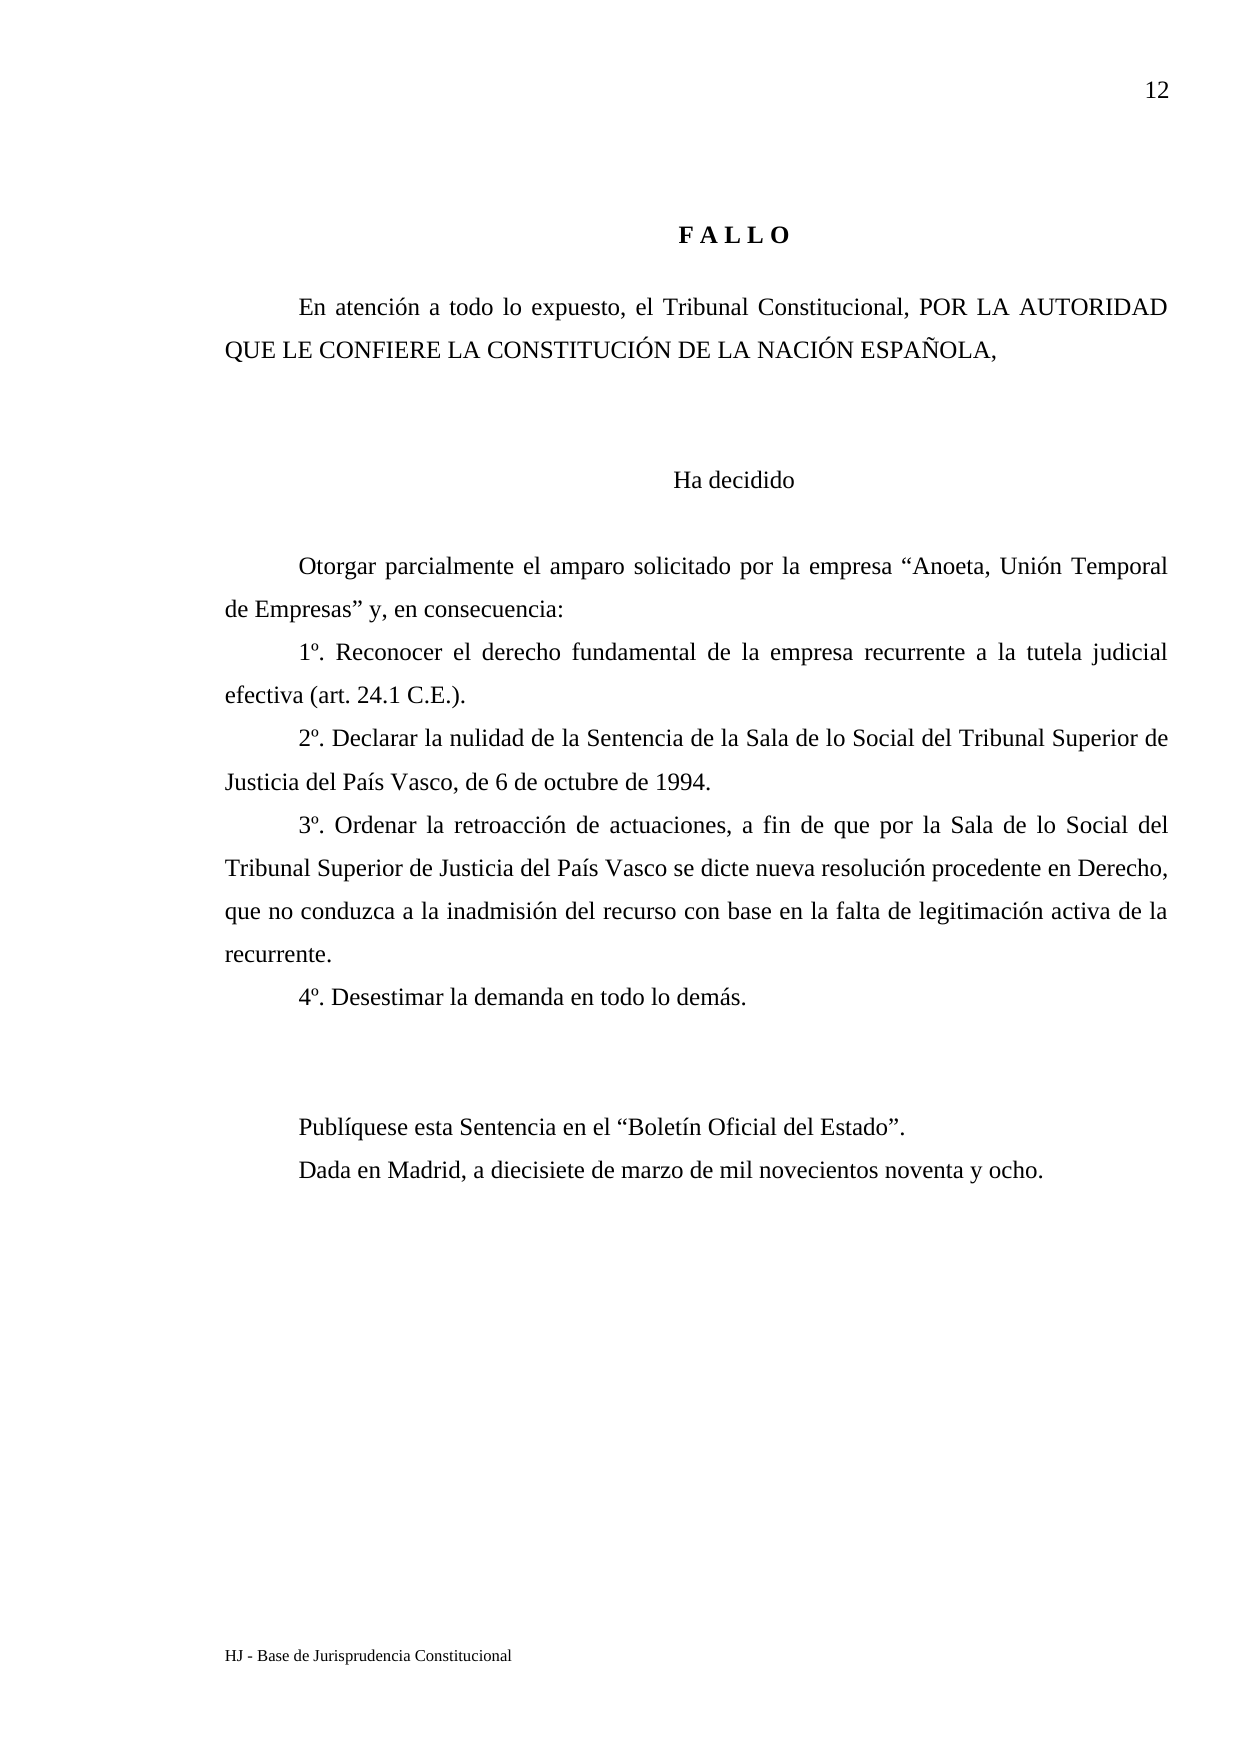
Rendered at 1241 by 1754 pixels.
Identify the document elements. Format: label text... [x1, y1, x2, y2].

text Otorgar parcialmente el amparo solicitado por la empresa “Anoeta, Unión Temporal de Empresas” y, en consecuencia: [224, 551, 1169, 623]
text 4º. Desestimar la demanda en todo lo demás. [224, 982, 1169, 1011]
subtitle F A L L O [224, 220, 1169, 249]
text En atención a todo lo expuesto, el Tribunal Constitucional, POR LA AUTORIDAD QUE LE CONFIERE LA CONSTITUCIÓN DE LA NACIÓN ESPAÑOLA, [224, 292, 1169, 364]
text 3º. Ordenar la retroacción de actuaciones, a fin de que por la Sala de lo Social del Tribunal Superior de Justicia del País Vasco se dicte nueva resolución procedente en Derecho, que no conduzca a la inadmisión del recurso con base en la falta de legitimación activa de la recurrente. [224, 810, 1169, 968]
text Ha decidido [224, 465, 1169, 493]
text 2º. Declarar la nulidad de la Sentencia de la Sala de lo Social del Tribunal Superior de Justicia del País Vasco, de 6 de octubre de 1994. [224, 723, 1169, 795]
text 1º. Reconocer el derecho fundamental de la empresa recurrente a la tutela judicial efectiva (art. 24.1 C.E.). [224, 637, 1169, 709]
text Dada en Madrid, a diecisiete de marzo de mil novecientos noventa y ocho. [224, 1155, 1169, 1183]
text Publíquese esta Sentencia en el “Boletín Oficial del Estado”. [224, 1112, 1169, 1140]
